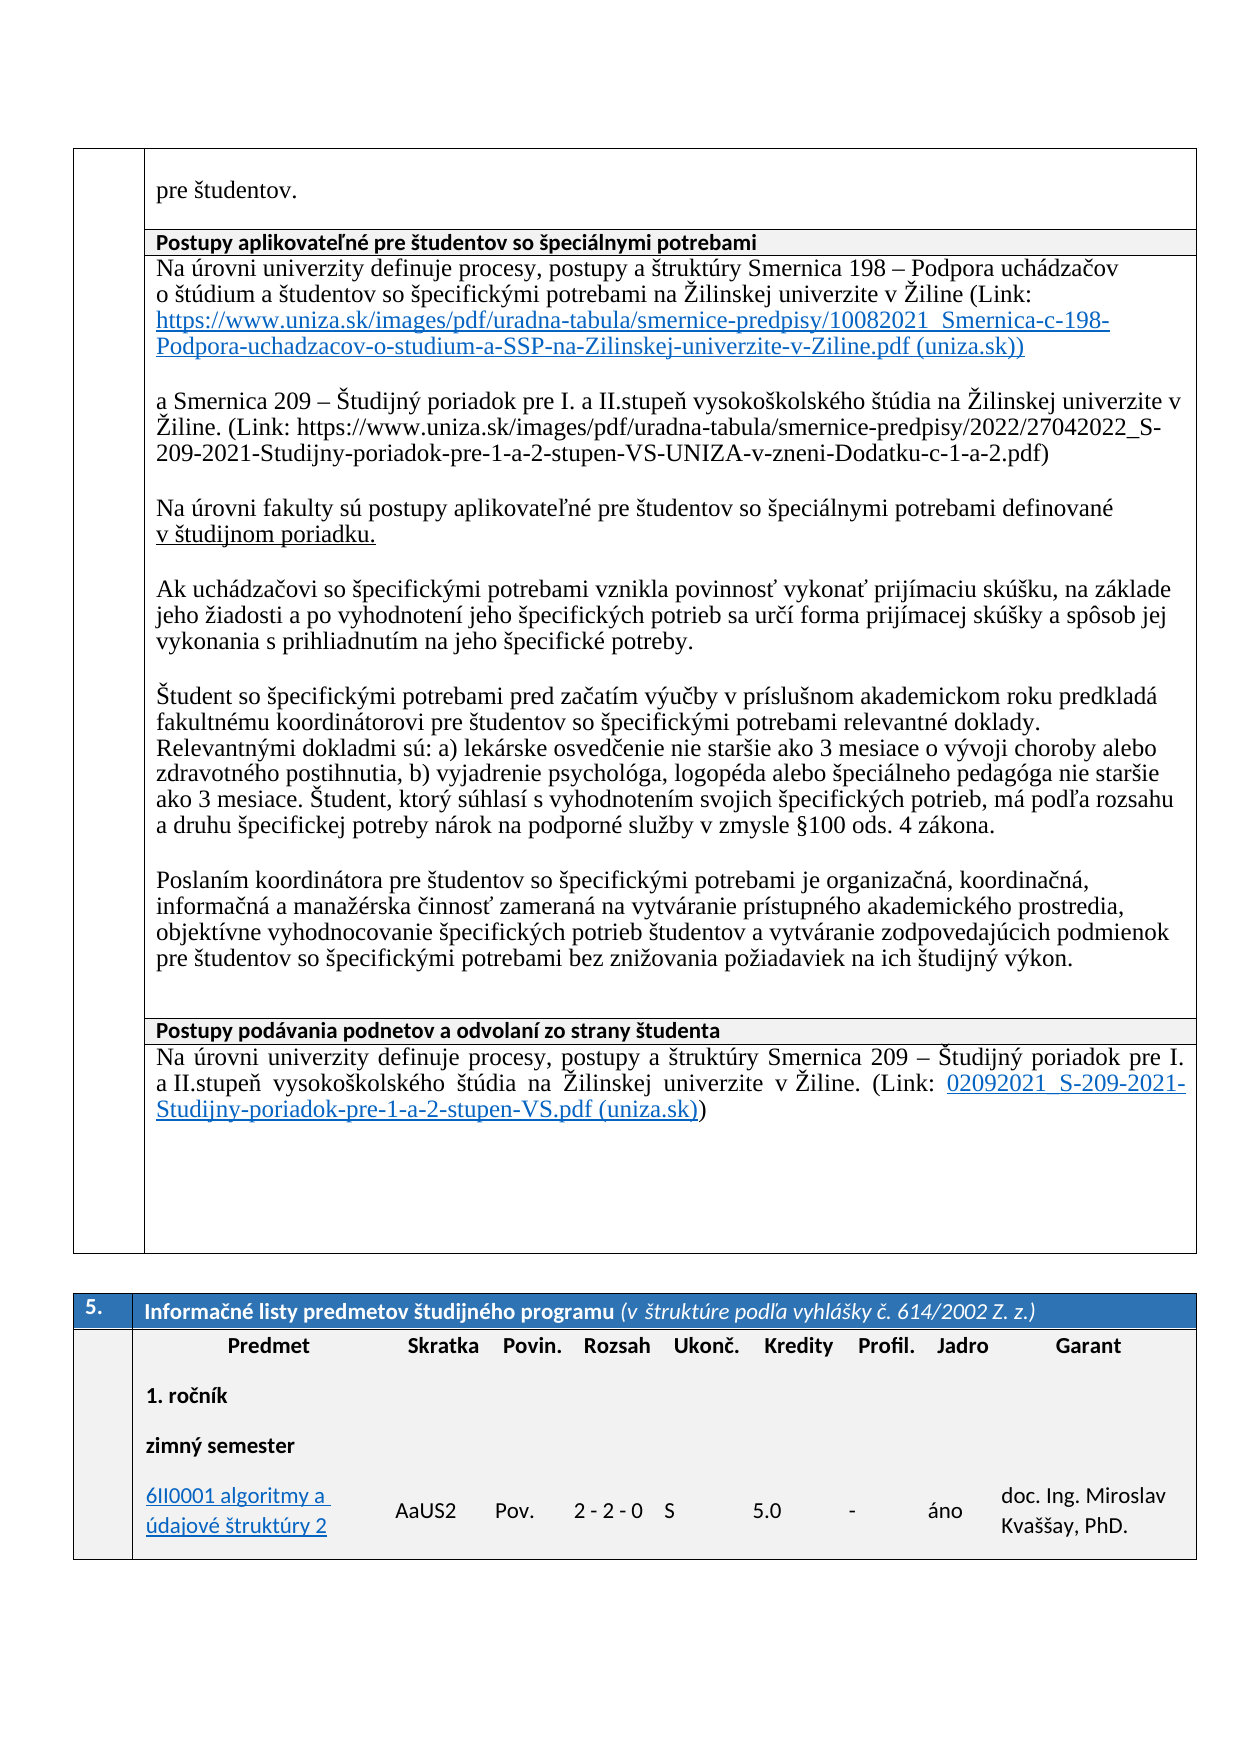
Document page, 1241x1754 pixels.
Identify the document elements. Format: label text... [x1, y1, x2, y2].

table_cell Na úrovni univerzity definuje procesy, postupy a štruktúry Smernica 198 – Podpora uchádzačov o štúdium a študentov so špecifickými potrebami na Žilinskej univerzite v Žiline (Link: https://www.uniza.sk/images/pdf/uradna-tabula/smernice-predpisy/10082021_Smernica-c-198-Podpora-uchadzacov-o-studium-a-SSP-na-Zilinskej-univerzite-v-Ziline.pdf (uniza.sk)) a Smernica 209 – Študijný poriadok pre I. a II.stupeň vysokoškolského štúdia na Žilinskej univerzite v Žiline. (Link: https://www.uniza.sk/images/pdf/uradna-tabula/smernice-predpisy/2022/27042022_S-209-2021-Studijny-poriadok-pre-1-a-2-stupen-VS-UNIZA-v-zneni-Dodatku-c-1-a-2.pdf) Na úrovni fakulty sú postupy aplikovateľné pre študentov so špeciálnymi potrebami definované v študijnom poriadku. Ak uchádzačovi so špecifickými potrebami vznikla povinnosť vykonať prijímaciu skúšku, na základe jeho žiadosti a po vyhodnotení jeho špecifických potrieb sa určí forma prijímacej skúšky a spôsob jej vykonania s prihliadnutím na jeho špecifické potreby. Študent so špecifickými potrebami pred začatím výučby v príslušnom akademickom roku predkladá fakultnému koordinátorovi pre študentov so špecifickými potrebami relevantné doklady. Relevantnými dokladmi sú: a) lekárske osvedčenie nie staršie ako 3 mesiace o vývoji choroby alebo zdravotného postihnutia, b) vyjadrenie psychológa, logopéda alebo špeciálneho pedagóga nie staršie ako 3 mesiace. Študent, ktorý súhlasí s vyhodnotením svojich špecifických potrieb, má podľa rozsahu a druhu špecifickej potreby nárok na podporné služby v zmysle §100 ods. 4 zákona. Poslaním koordinátora pre študentov so špecifickými potrebami je organizačná, koordinačná, informačná a manažérska činnosť zameraná na vytváranie prístupného akademického prostredia, objektívne vyhodnocovanie špecifických potrieb študentov a vytváranie zodpovedajúcich podmienok pre študentov so špecifickými potrebami bez znižovania požiadaviek na ich študijný výkon. [145, 256, 1196, 1018]
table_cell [145, 149, 1196, 229]
table_cell [133, 1330, 1196, 1559]
table_header 5. [74, 1294, 132, 1328]
table_cell [74, 1330, 132, 1559]
table_cell Na úrovni univerzity definuje procesy, postupy a štruktúry Smernica 209 – Študijný poriadok pre I. a II.stupeň vysokoškolského štúdia na Žilinskej univerzite v Žiline. (Link: 02092021_S-209-2021-Studijny-poriadok-pre-1-a-2-stupen-VS.pdf (uniza.sk)) [145, 1045, 1196, 1253]
table_cell Postupy aplikovateľné pre študentov so špeciálnymi potrebami [145, 230, 1196, 255]
table_cell Postupy podávania podnetov a odvolaní zo strany študenta [145, 1019, 1196, 1044]
table_header Informačné listy predmetov študijného programu (v štruktúre podľa vyhlášky č. 614/2002 Z. z.) [133, 1294, 1196, 1328]
